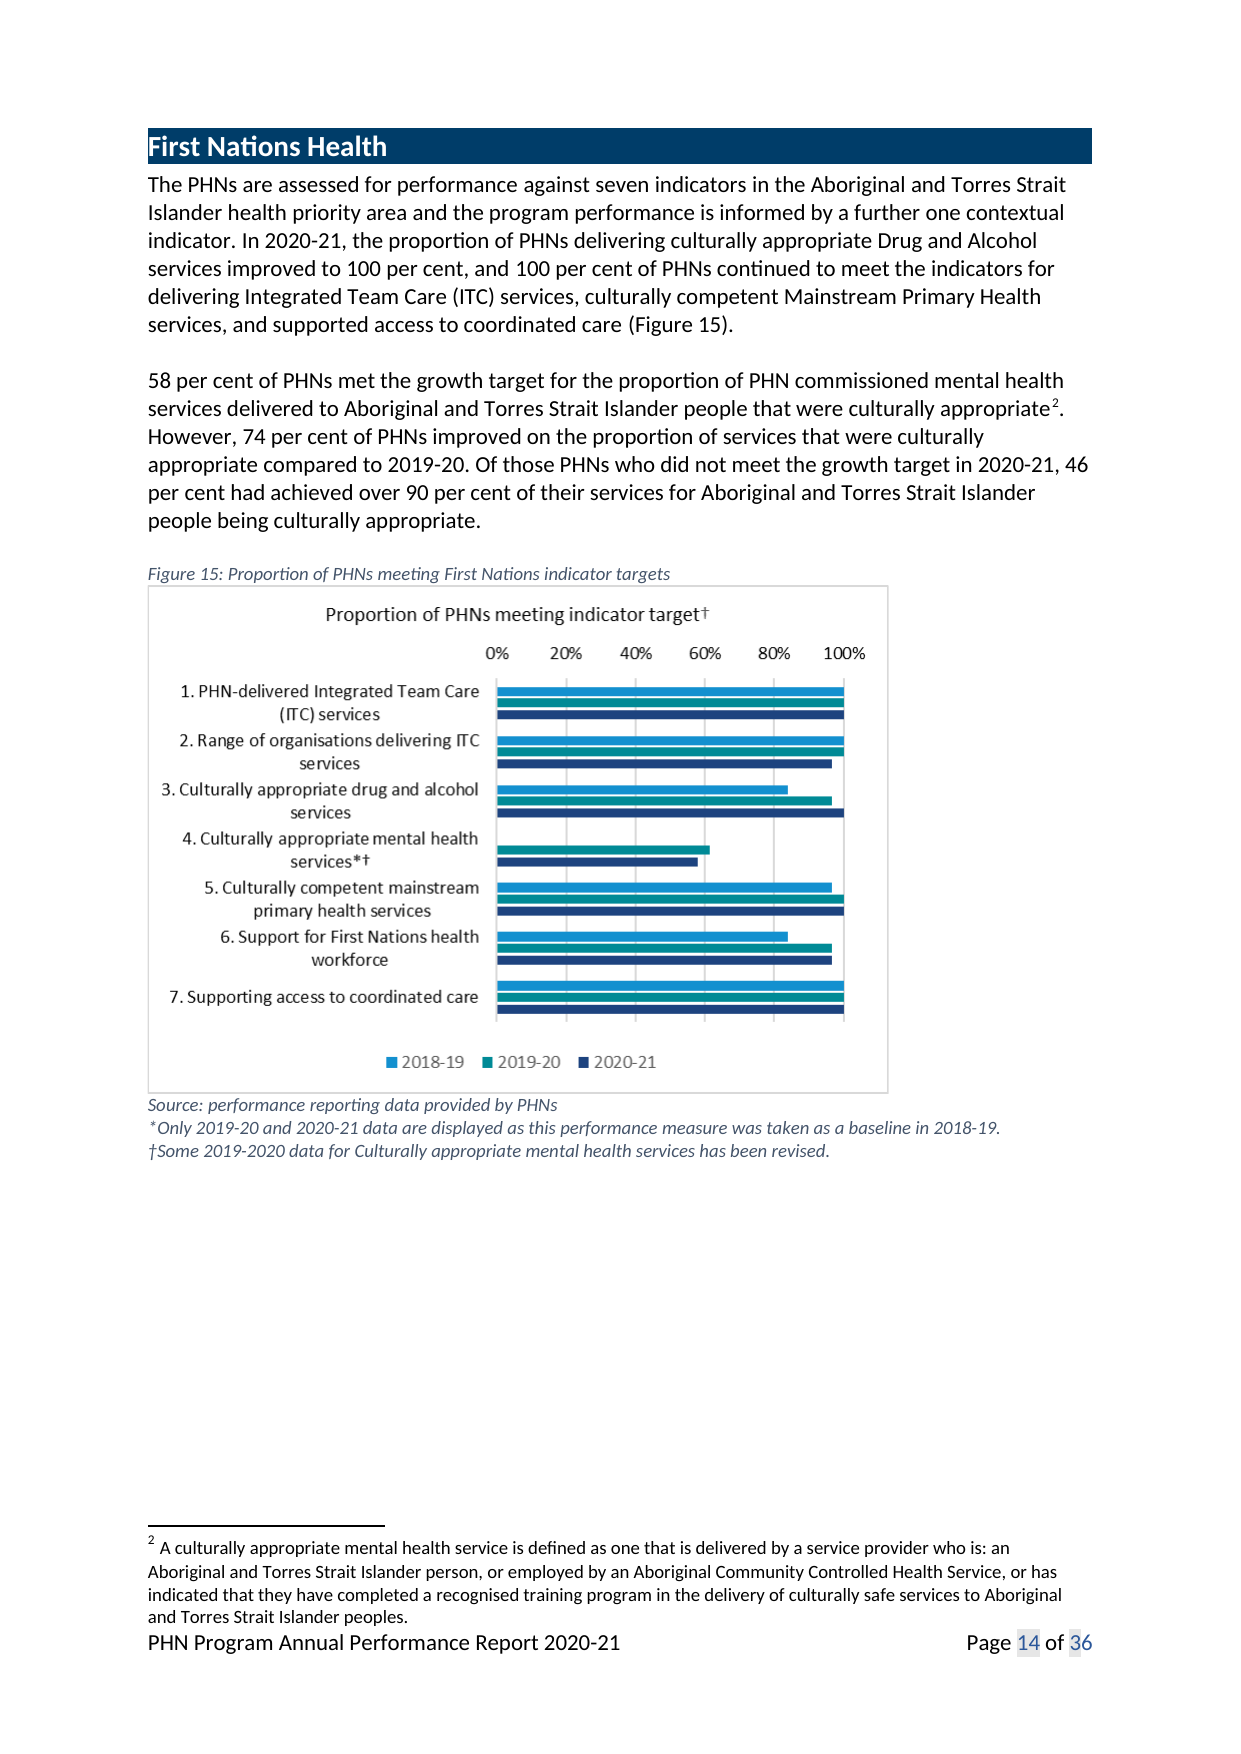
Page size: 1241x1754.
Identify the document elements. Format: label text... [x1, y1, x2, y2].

subtitle First Nations Health [148, 128, 1092, 164]
picture [147, 585, 889, 1094]
text The PHNs are assessed for performance against seven indicators in the Aboriginal and Torres Strait Islander health priority area and the program performance is informed by a further one contextual indicator. In 2020-21, the proportion of PHNs delivering culturally appropriate Drug and Alcohol services improved to 100 per cent, and 100 per cent of PHNs continued to meet the indicators for delivering Integrated Team Care (ITC) services, culturally competent Mainstream Primary Health services, and supported access to coordinated care (Figure 15). [148, 170, 1092, 338]
text 58 per cent of PHNs met the growth target for the proportion of PHN commissioned mental health services delivered to Aboriginal and Torres Strait Islander people that were culturally appropriate. However, 74 per cent of PHNs improved on the proportion of services that were culturally appropriate compared to 2019-20. Of those PHNs who did not meet the growth target in 2020-21, 46 per cent had achieved over 90 per cent of their services for Aboriginal and Torres Strait Islander people being culturally appropriate. [148, 366, 1092, 534]
